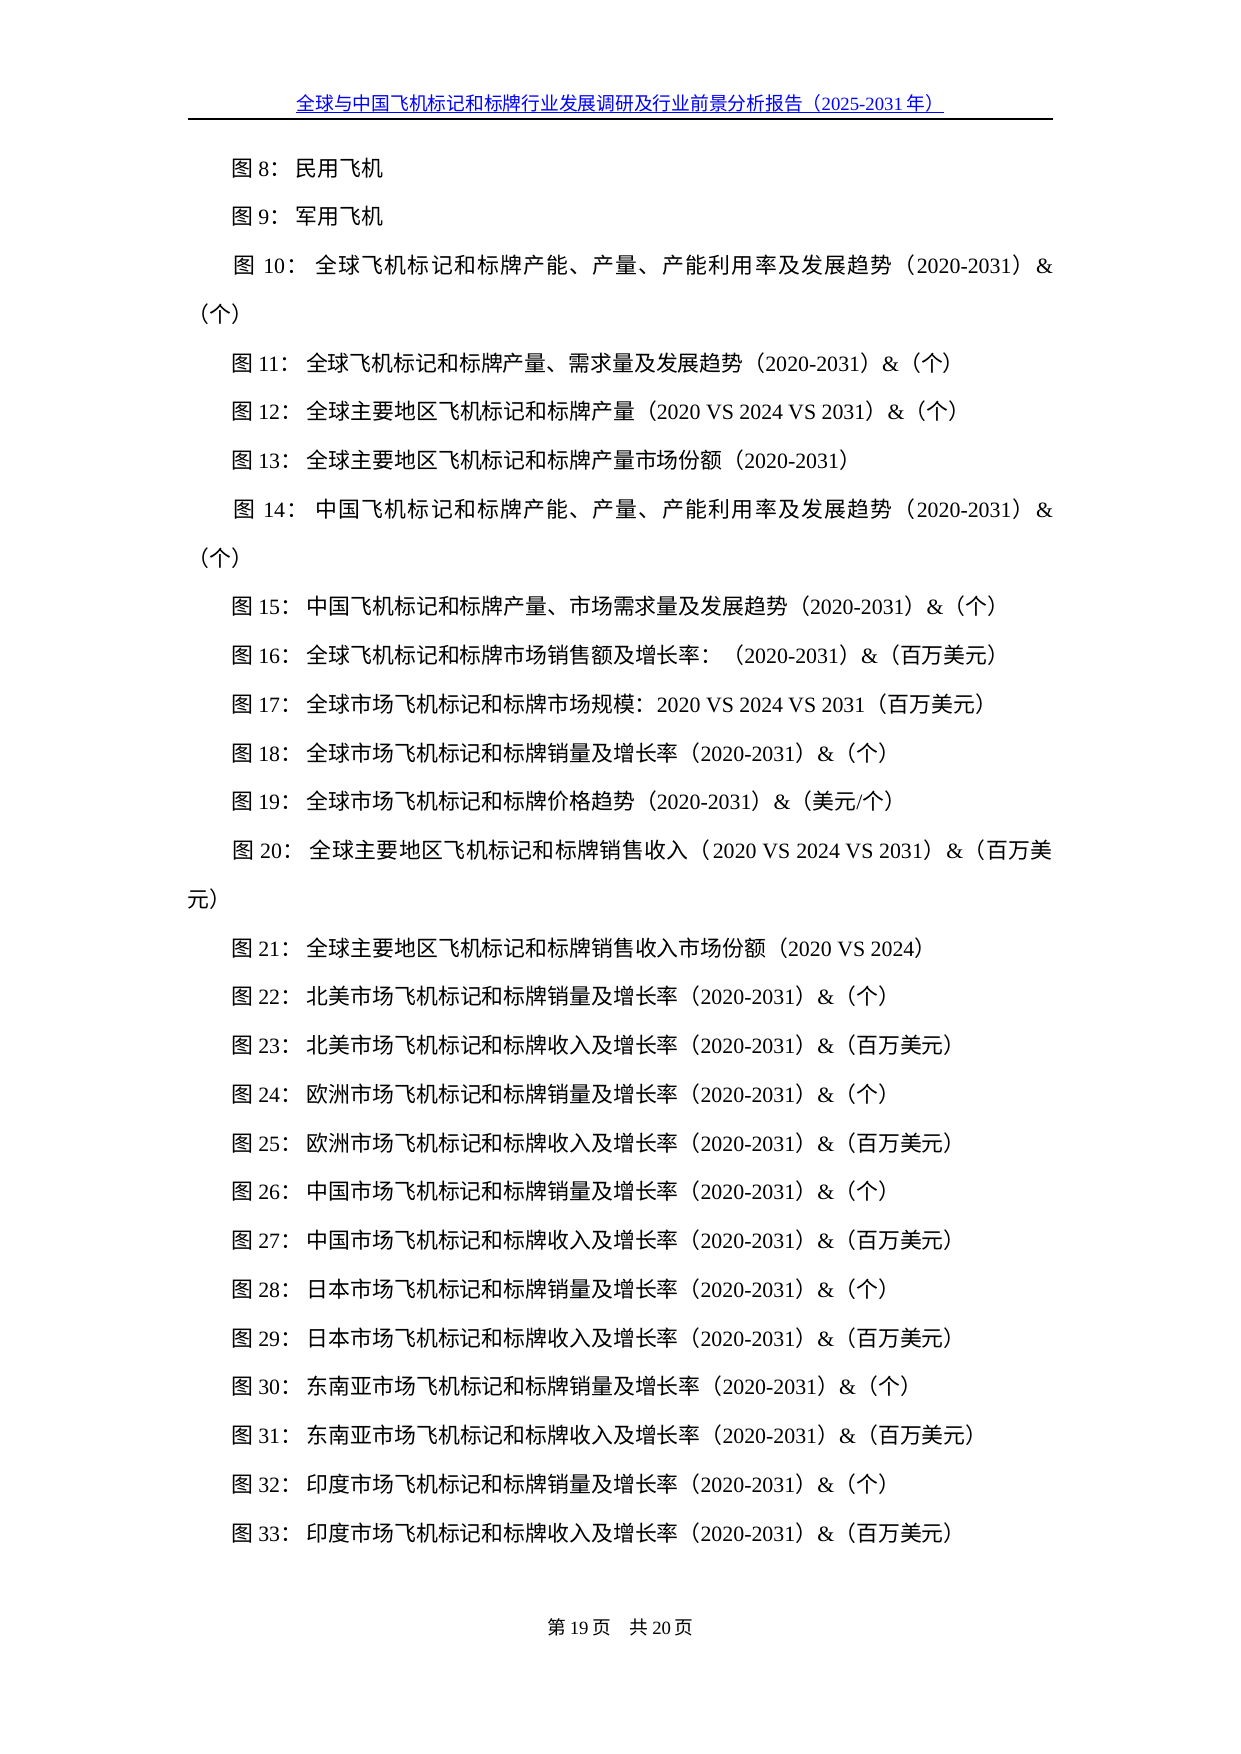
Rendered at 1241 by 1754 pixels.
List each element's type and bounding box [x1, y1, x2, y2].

text [187, 150, 1053, 1548]
